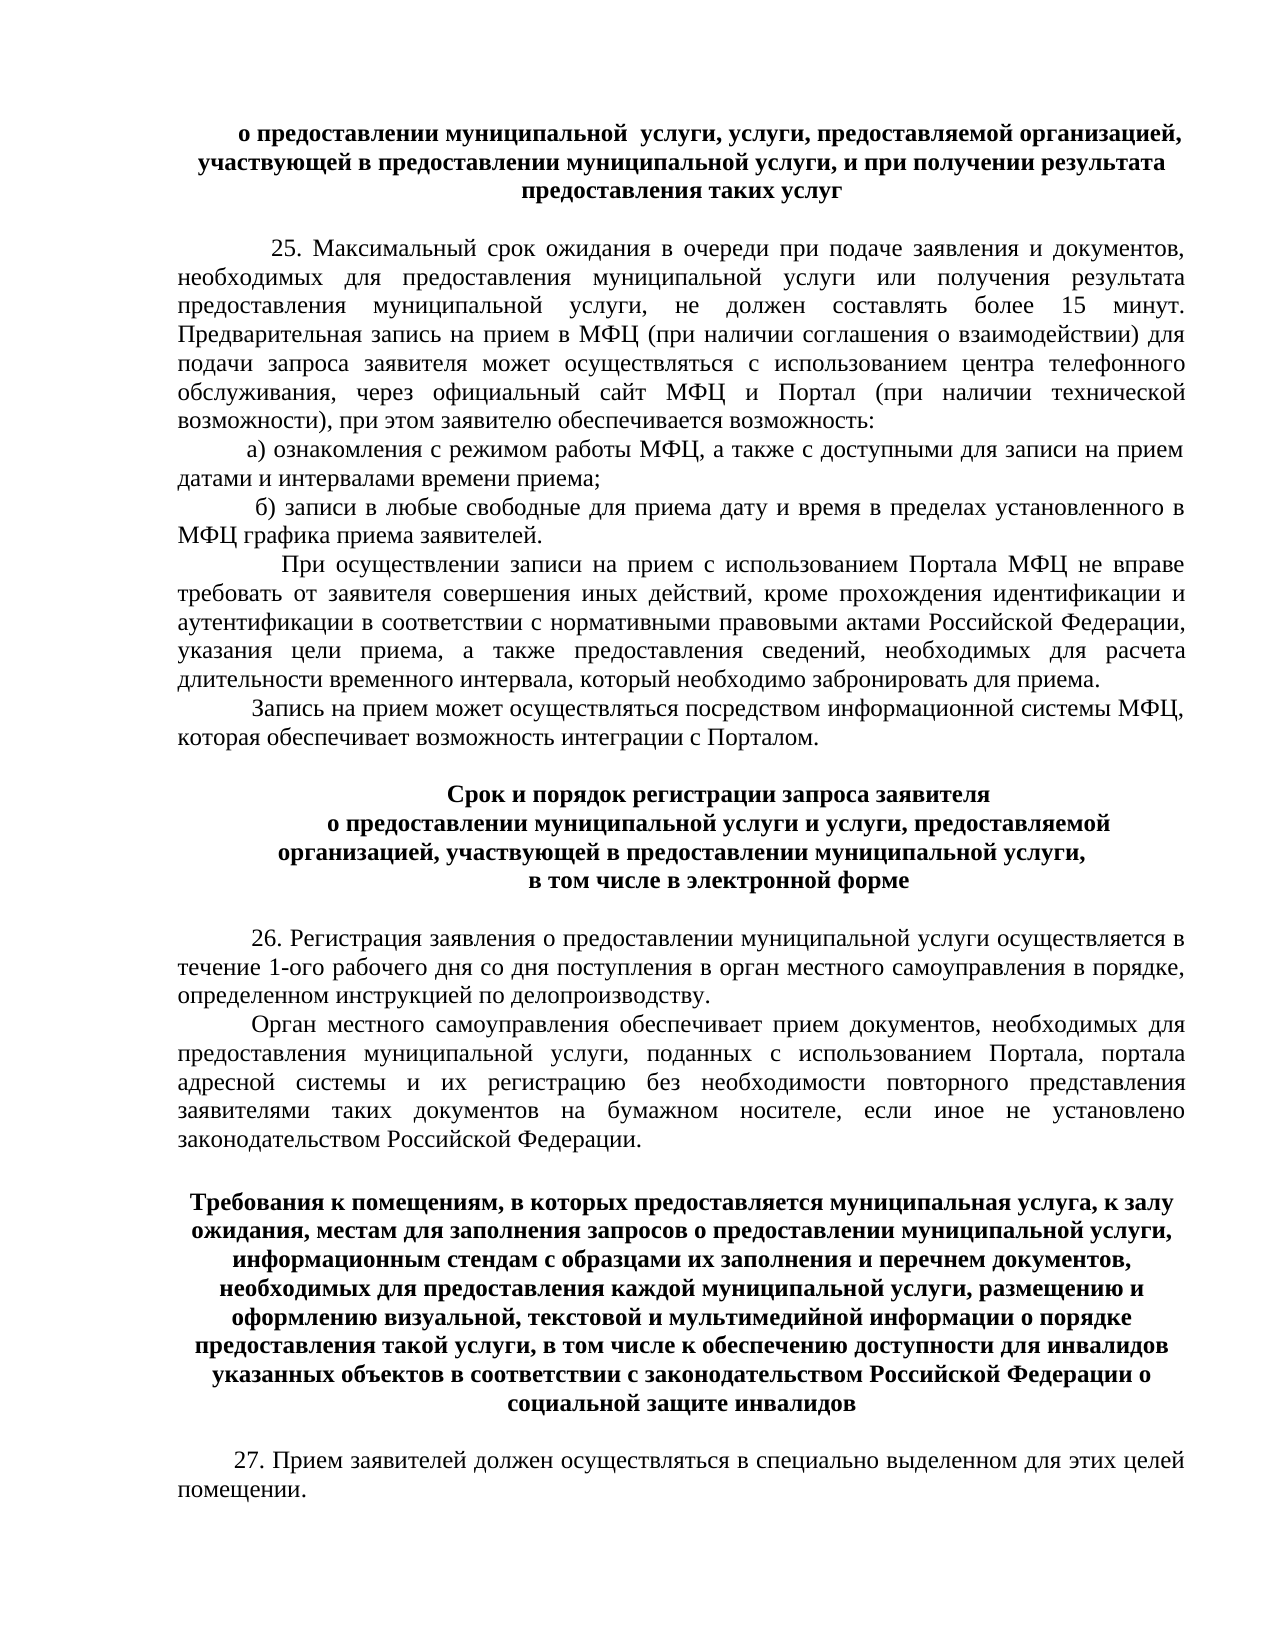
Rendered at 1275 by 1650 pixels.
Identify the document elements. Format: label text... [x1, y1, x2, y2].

text в том числе в электронной форме [177, 866, 1186, 894]
text о предоставлении муниципальной услуги, услуги, предоставляемой организацией, участвующей в предоставлении муниципальной услуги, и при получении результата предоставления таких услуг [177, 118, 1186, 204]
text Запись на прием может осуществляться посредством информационной системы МФЦ, которая обеспечивает возможность интеграции с Порталом. [177, 693, 1186, 751]
text Орган местного самоуправления обеспечивает прием документов, необходимых для предоставления муниципальной услуги, поданных с использованием Портала, портала адресной системы и их регистрацию без необходимости повторного представления заявителями таких документов на бумажном носителе, если иное не установлено законодательством Российской Федерации. [177, 1009, 1186, 1153]
text а) ознакомления с режимом работы МФЦ, а также с доступными для записи на прием датами и интервалами времени приема; [177, 434, 1186, 492]
text Срок и порядок регистрации запроса заявителя [177, 779, 1186, 808]
text 27. Прием заявителей должен осуществляться в специально выделенном для этих целей помещении. [177, 1445, 1186, 1503]
text 25. Максимальный срок ожидания в очереди при подаче заявления и документов, необходимых для предоставления муниципальной услуги или получения результата предоставления муниципальной услуги, не должен составлять более 15 минут. Предварительная запись на прием в МФЦ (при наличии соглашения о взаимодействии) для подачи запроса заявителя может осуществляться с использованием центра телефонного обслуживания, через официальный сайт МФЦ и Портал (при наличии технической возможности), при этом заявителю обеспечивается возможность: [177, 233, 1186, 434]
text б) записи в любые свободные для приема дату и время в пределах установленного в МФЦ графика приема заявителей. [177, 492, 1186, 549]
text При осуществлении записи на прием с использованием Портала МФЦ не вправе требовать от заявителя совершения иных действий, кроме прохождения идентификации и аутентификации в соответствии с нормативными правовыми актами Российской Федерации, указания цели приема, а также предоставления сведений, необходимых для расчета длительности временного интервала, который необходимо забронировать для приема. [177, 549, 1186, 693]
text 26. Регистрация заявления о предоставлении муниципальной услуги осуществляется в течение 1-ого рабочего дня со дня поступления в орган местного самоуправления в порядке, определенном инструкцией по делопроизводству. [177, 923, 1186, 1009]
text о предоставлении муниципальной услуги и услуги, предоставляемой организацией, участвующей в предоставлении муниципальной услуги, [177, 808, 1186, 866]
text Требования к помещениям, в которых предоставляется муниципальная услуга, к залу ожидания, местам для заполнения запросов о предоставлении муниципальной услуги, информационным стендам с образцами их заполнения и перечнем документов, необходимых для предоставления каждой муниципальной услуги, размещению и оформлению визуальной, текстовой и мультимедийной информации о порядке предоставления такой услуги, в том числе к обеспечению доступности для инвалидов указанных объектов в соответствии с законодательством Российской Федерации о социальной защите инвалидов [177, 1187, 1186, 1417]
